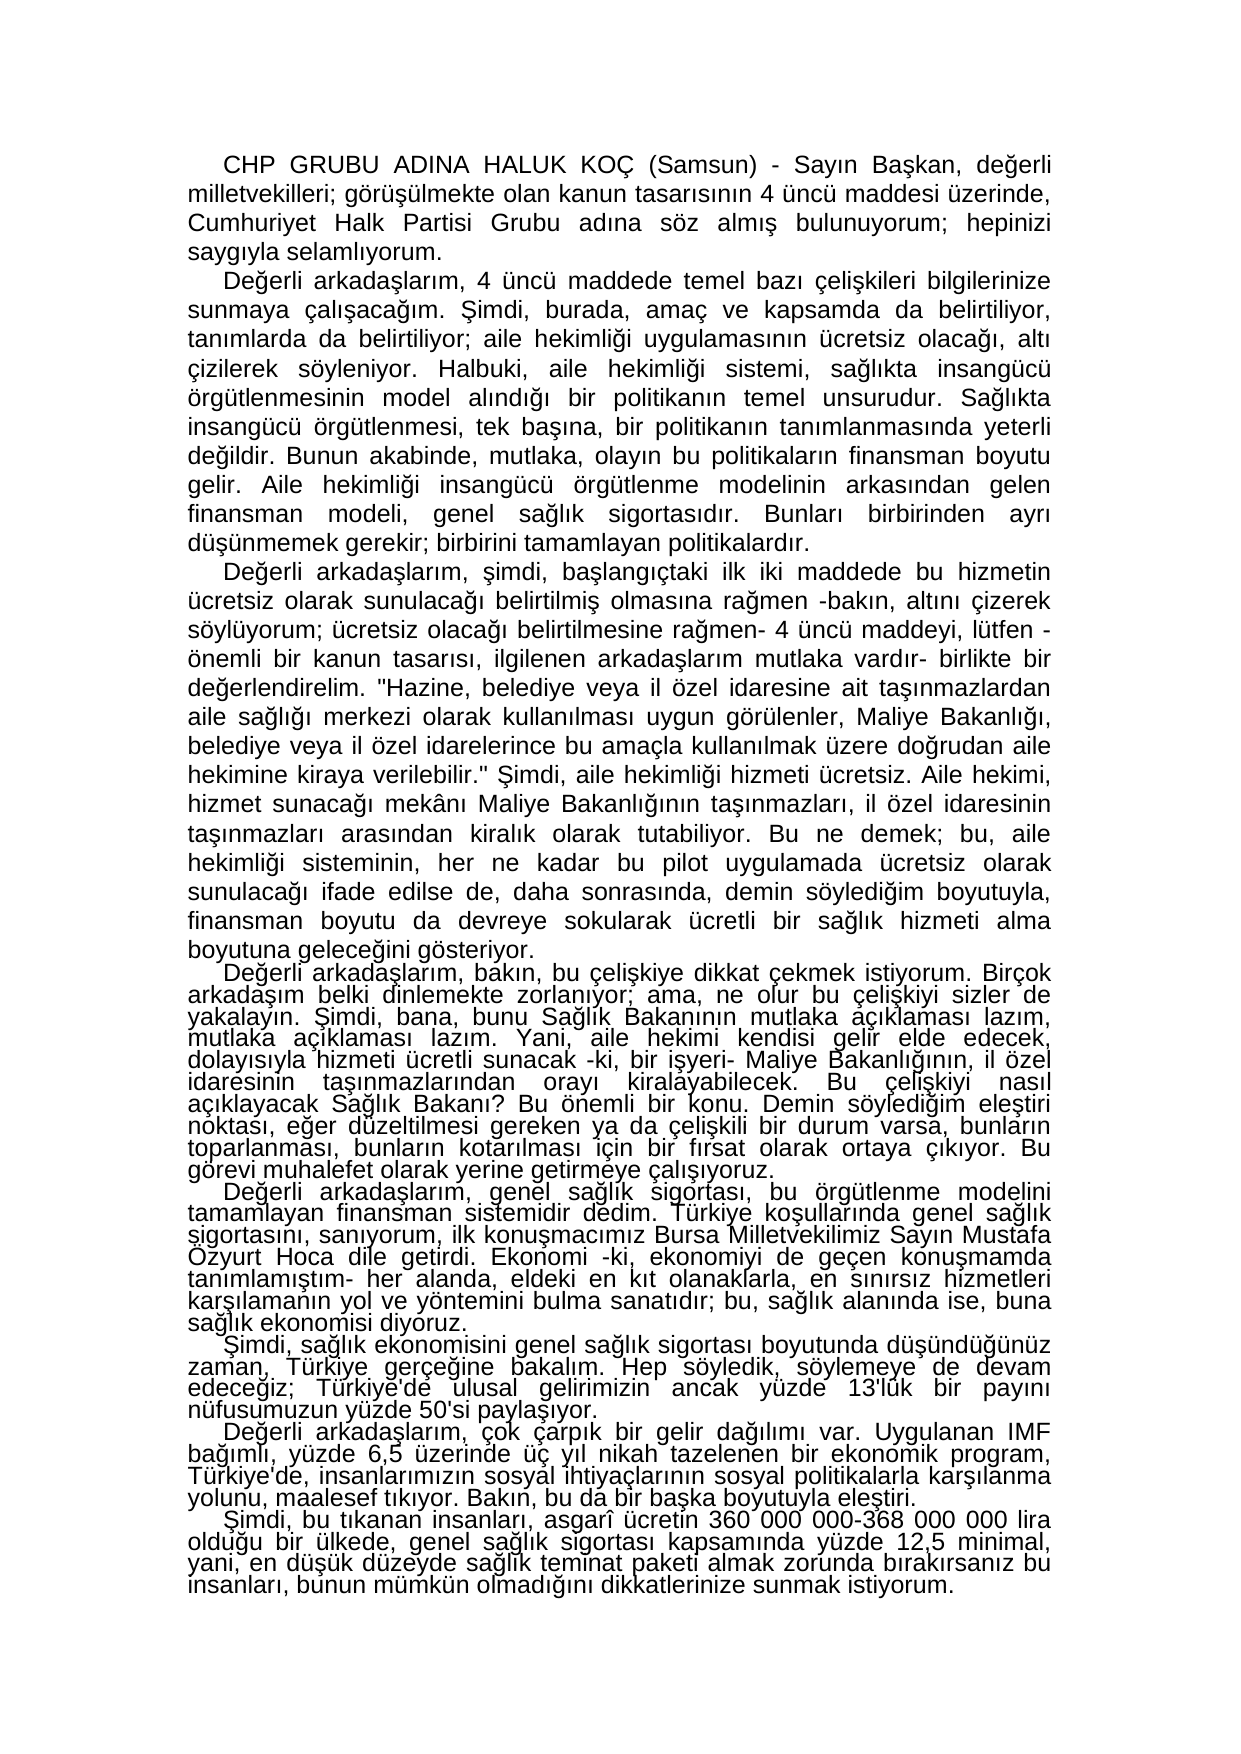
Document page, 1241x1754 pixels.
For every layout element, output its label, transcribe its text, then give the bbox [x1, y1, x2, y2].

text Değerli arkadaşlarım, genel sağlık sigortası, bu örgütlenme modelini tamamlayan finansman sistemidir dedim. Türkiye koşullarında genel sağlık sigortasını, sanıyorum, ilk konuşmacımız Bursa Milletvekilimiz Sayın Mustafa Özyurt Hoca dile getirdi. Ekonomi -ki, ekonomiyi de geçen konuşmamda tanımlamıştım- her alanda, eldeki en kıt olanaklarla, en sınırsız hizmetleri karşılamanın yol ve yöntemini bulma sanatıdır; bu, sağlık alanında ise, buna sağlık ekonomisi diyoruz. [187, 1182, 1053, 1336]
text Değerli arkadaşlarım, 4 üncü maddede temel bazı çelişkileri bilgilerinize sunmaya çalışacağım. Şimdi, burada, amaç ve kapsamda da belirtiliyor, tanımlarda da belirtiliyor; aile hekimliği uygulamasının ücretsiz olacağı, altı çizilerek söyleniyor. Halbuki, aile hekimliği sistemi, sağlıkta insangücü örgütlenmesinin model alındığı bir politikanın temel unsurudur. Sağlıkta insangücü örgütlenmesi, tek başına, bir politikanın tanımlanmasında yeterli değildir. Bunun akabinde, mutlaka, olayın bu politikaların finansman boyutu gelir. Aile hekimliği insangücü örgütlenme modelinin arkasından gelen finansman modeli, genel sağlık sigortasıdır. Bunları birbirinden ayrı düşünmemek gerekir; birbirini tamamlayan politikalardır. [187, 266, 1053, 557]
text Değerli arkadaşlarım, şimdi, başlangıçtaki ilk iki maddede bu hizmetin ücretsiz olarak sunulacağı belirtilmiş olmasına rağmen -bakın, altını çizerek söylüyorum; ücretsiz olacağı belirtilmesine rağmen- 4 üncü maddeyi, lütfen -önemli bir kanun tasarısı, ilgilenen arkadaşlarım mutlaka vardır- birlikte bir değerlendirelim. "Hazine, belediye veya il özel idaresine ait taşınmazlardan aile sağlığı merkezi olarak kullanılması uygun görülenler, Maliye Bakanlığı, belediye veya il özel idarelerince bu amaçla kullanılmak üzere doğrudan aile hekimine kiraya verilebilir." Şimdi, aile hekimliği hizmeti ücretsiz. Aile hekimi, hizmet sunacağı mekânı Maliye Bakanlığının taşınmazları, il özel idaresinin taşınmazları arasından kiralık olarak tutabiliyor. Bu ne demek; bu, aile hekimliği sisteminin, her ne kadar bu pilot uygulamada ücretsiz olarak sunulacağı ifade edilse de, daha sonrasında, demin söylediğim boyutuyla, finansman boyutu da devreye sokularak ücretli bir sağlık hizmeti alma boyutuna geleceğini gösteriyor. [187, 557, 1053, 964]
text Şimdi, sağlık ekonomisini genel sağlık sigortası boyutunda düşündüğünüz zaman, Türkiye gerçeğine bakalım. Hep söyledik, söylemeye de devam edeceğiz; Türkiye'de ulusal gelirimizin ancak yüzde 13'lük bir payını nüfusumuzun yüzde 50'si paylaşıyor. [187, 1336, 1053, 1423]
text Değerli arkadaşlarım, bakın, bu çelişkiye dikkat çekmek istiyorum. Birçok arkadaşım belki dinlemekte zorlanıyor; ama, ne olur bu çelişkiyi sizler de yakalayın. Şimdi, bana, bunu Sağlık Bakanının mutlaka açıklaması lazım, mutlaka açıklaması lazım. Yani, aile hekimi kendisi gelir elde edecek, dolayısıyla hizmeti ücretli sunacak -ki, bir işyeri- Maliye Bakanlığının, il özel idaresinin taşınmazlarından orayı kiralayabilecek. Bu çelişkiyi nasıl açıklayacak Sağlık Bakanı? Bu önemli bir konu. Demin söylediğim eleştiri noktası, eğer düzeltilmesi gereken ya da çelişkili bir durum varsa, bunların toparlanması, bunların kotarılması için bir fırsat olarak ortaya çıkıyor. Bu görevi muhalefet olarak yerine getirmeye çalışıyoruz. [187, 964, 1053, 1182]
text Şimdi, bu tıkanan insanları, asgarî ücretin 360 000 000-368 000 000 lira olduğu bir ülkede, genel sağlık sigortası kapsamında yüzde 12,5 minimal, yani, en düşük düzeyde sağlık teminat paketi almak zorunda bırakırsanız bu insanları, bunun mümkün olmadığını dikkatlerinize sunmak istiyorum. [187, 1511, 1053, 1598]
text Değerli arkadaşlarım, çok çarpık bir gelir dağılımı var. Uygulanan IMF bağımlı, yüzde 6,5 üzerinde üç yıl nikah tazelenen bir ekonomik program, Türkiye'de, insanlarımızın sosyal ihtiyaçlarının sosyal politikalarla karşılanma yolunu, maalesef tıkıyor. Bakın, bu da bir başka boyutuyla eleştiri. [187, 1423, 1053, 1511]
text CHP GRUBU ADINA HALUK KOÇ (Samsun) - Sayın Başkan, değerli milletvekilleri; görüşülmekte olan kanun tasarısının 4 üncü maddesi üzerinde, Cumhuriyet Halk Partisi Grubu adına söz almış bulunuyorum; hepinizi saygıyla selamlıyorum. [187, 150, 1053, 266]
